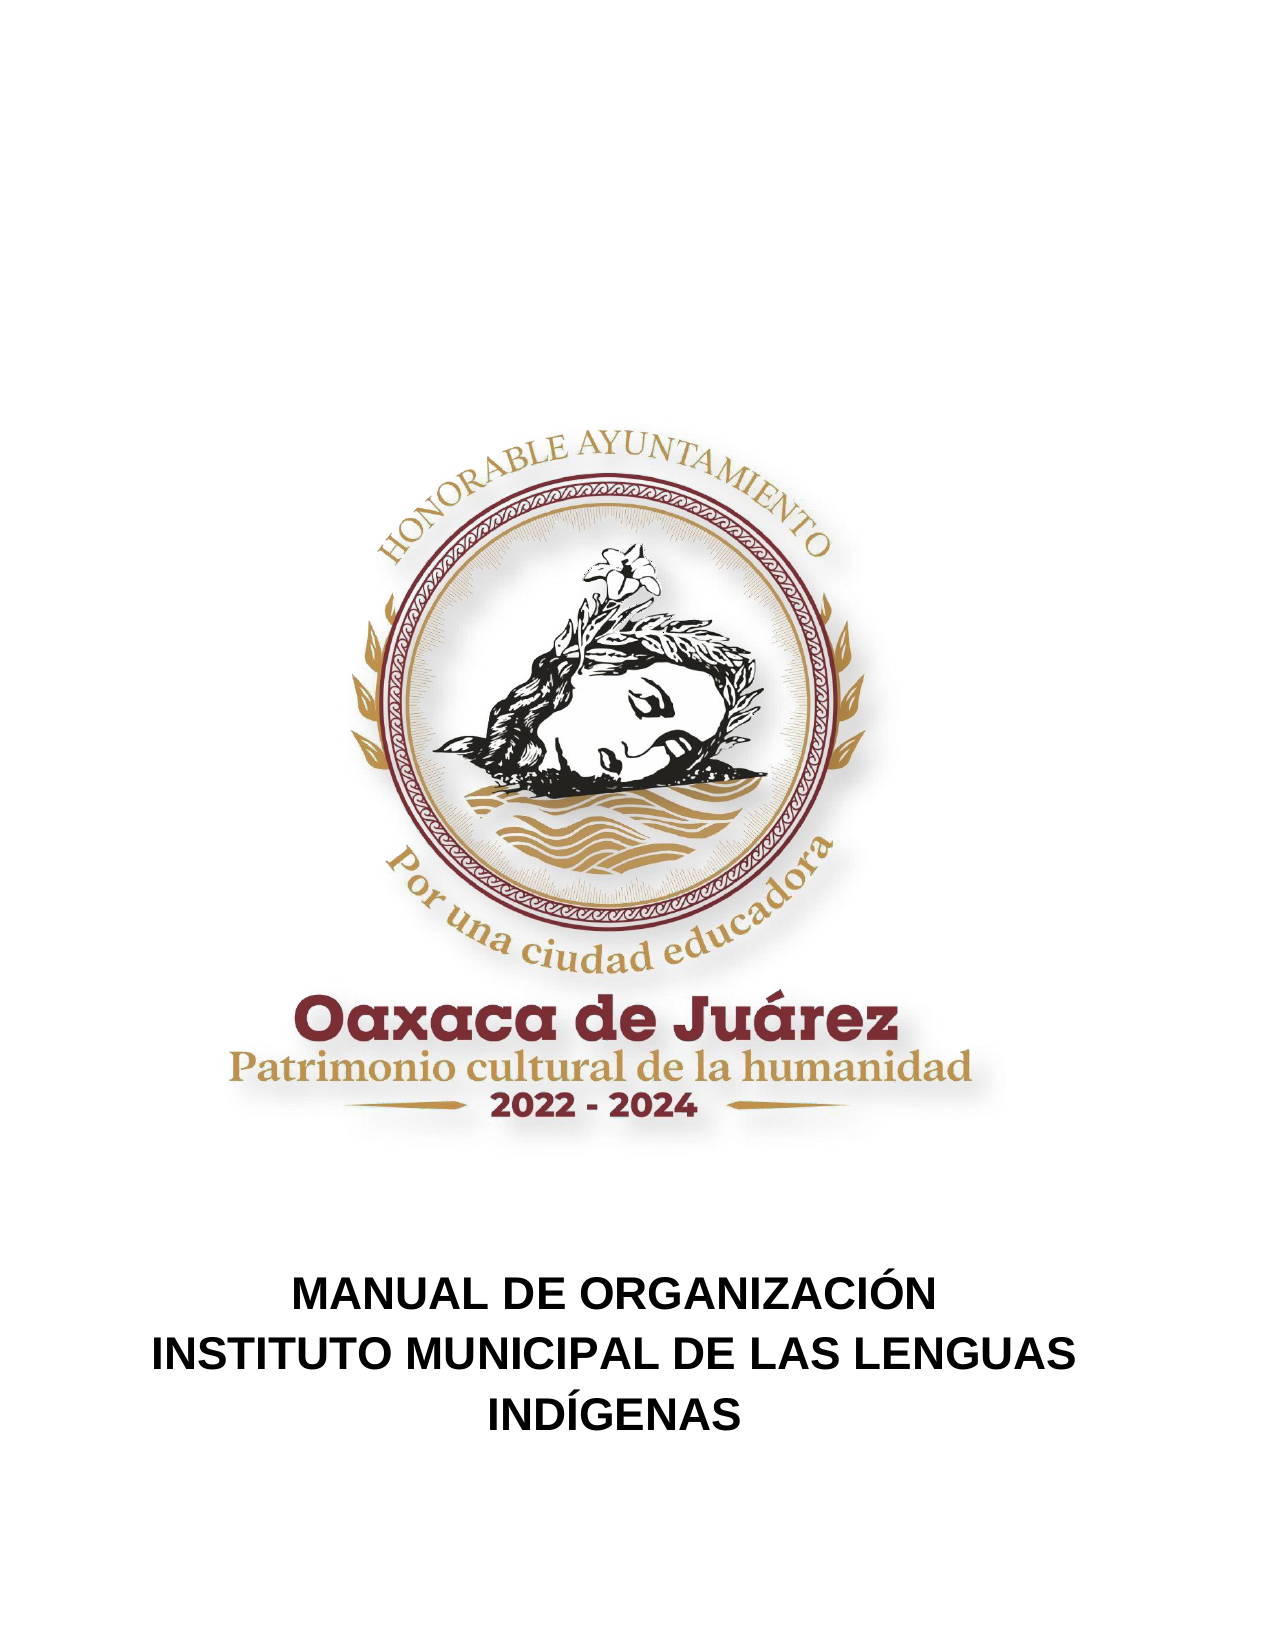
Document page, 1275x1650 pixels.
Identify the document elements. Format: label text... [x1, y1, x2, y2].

title MANUAL DE ORGANIZACIÓN [77, 1266, 1152, 1319]
picture [218, 415, 1011, 1161]
title INSTITUTO MUNICIPAL DE LAS LENGUAS INDÍGENAS [77, 1327, 1152, 1440]
